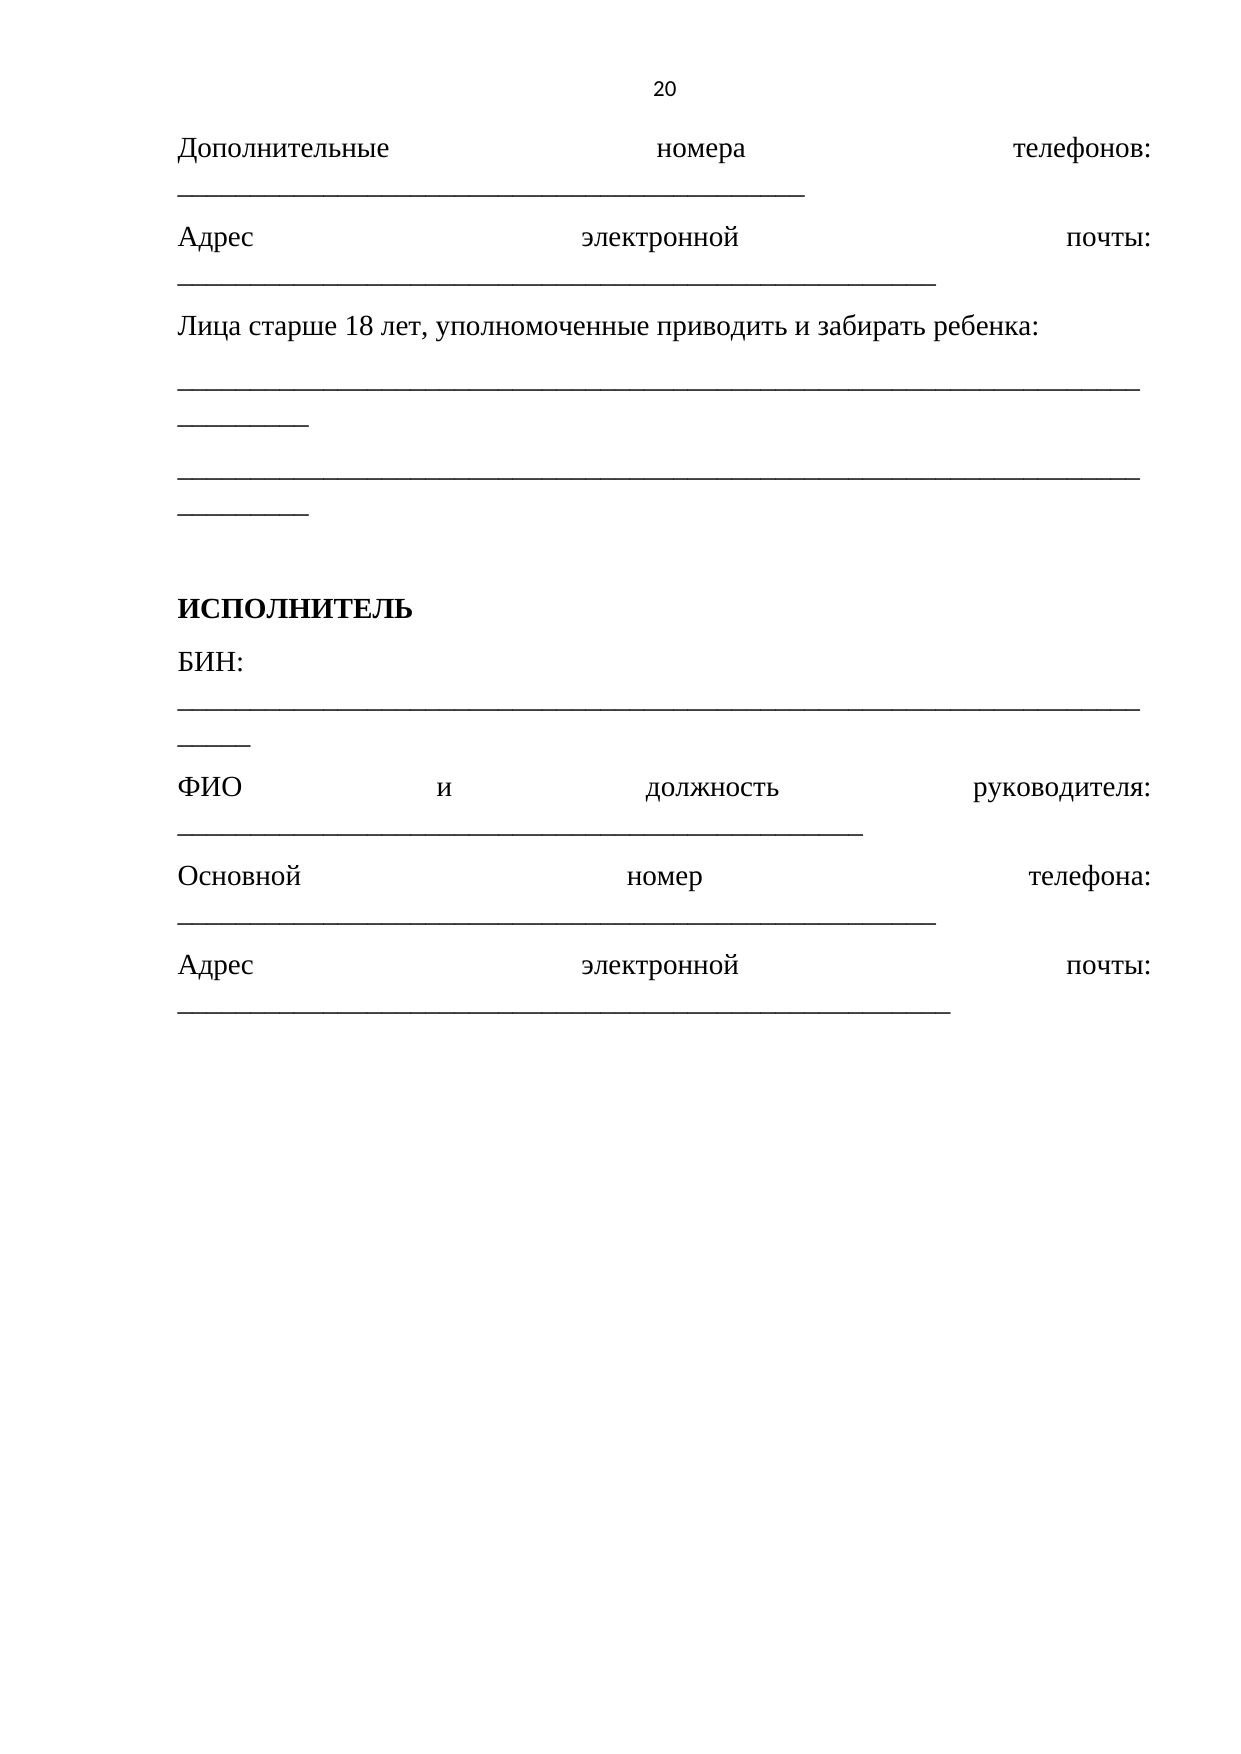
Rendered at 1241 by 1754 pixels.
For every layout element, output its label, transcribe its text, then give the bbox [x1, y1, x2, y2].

text Основной номер телефона: ____________________________________________________ [177, 858, 1152, 928]
text ИСПОЛНИТЕЛЬ [177, 591, 1152, 625]
text БИН: _______________________________________________________________________ [177, 644, 1152, 750]
text Лица старше 18 лет, уполномоченные приводить и забирать ребенка: [177, 308, 1152, 341]
text ___________________________________________________________________________ [177, 449, 1152, 519]
text ФИО и должность руководителя: _______________________________________________ [177, 769, 1152, 839]
text Дополнительные номера телефонов: ___________________________________________ [177, 130, 1152, 199]
text Адрес электронной почты: ____________________________________________________ [177, 219, 1152, 288]
text Адрес электронной почты: _____________________________________________________ [177, 947, 1152, 1017]
text ___________________________________________________________________________ [177, 361, 1152, 430]
